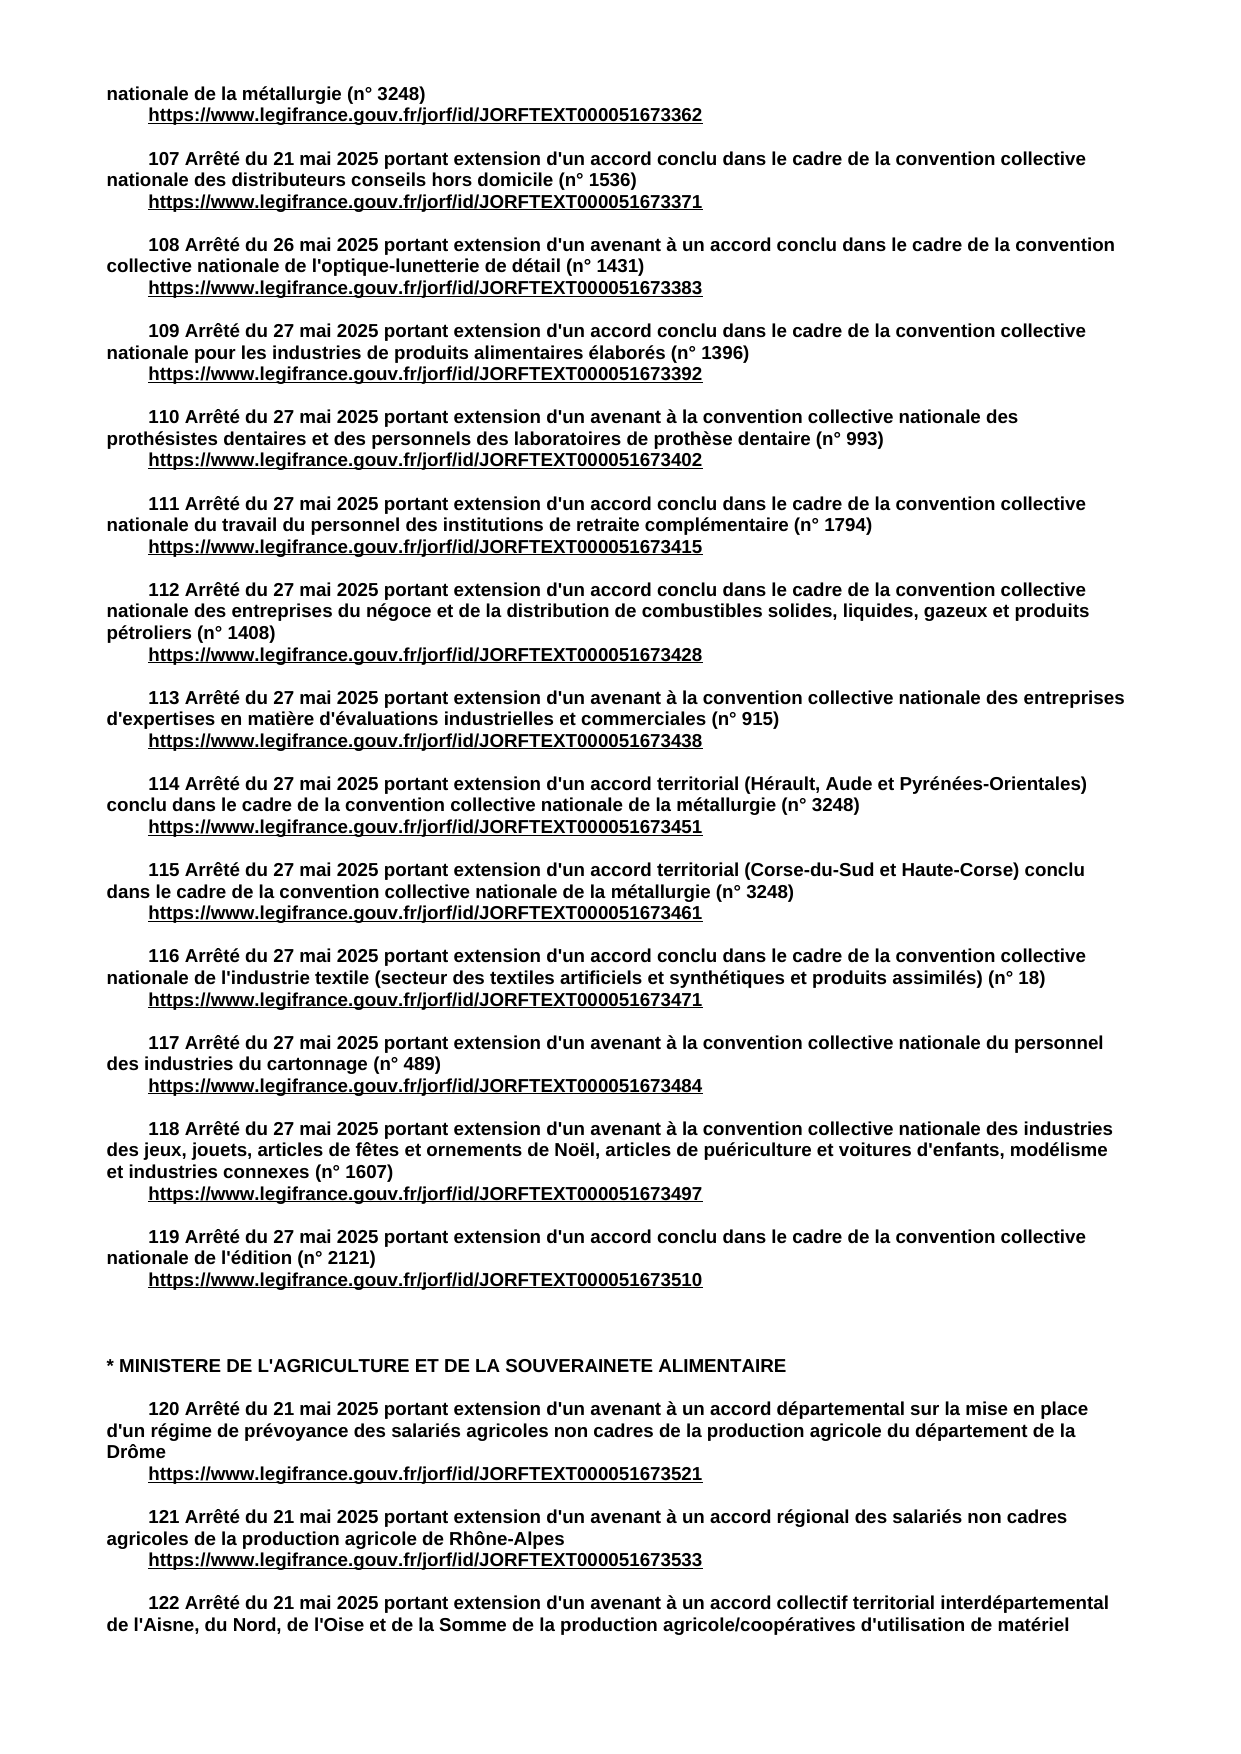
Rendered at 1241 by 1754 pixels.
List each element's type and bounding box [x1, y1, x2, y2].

text [106, 83, 1128, 1635]
